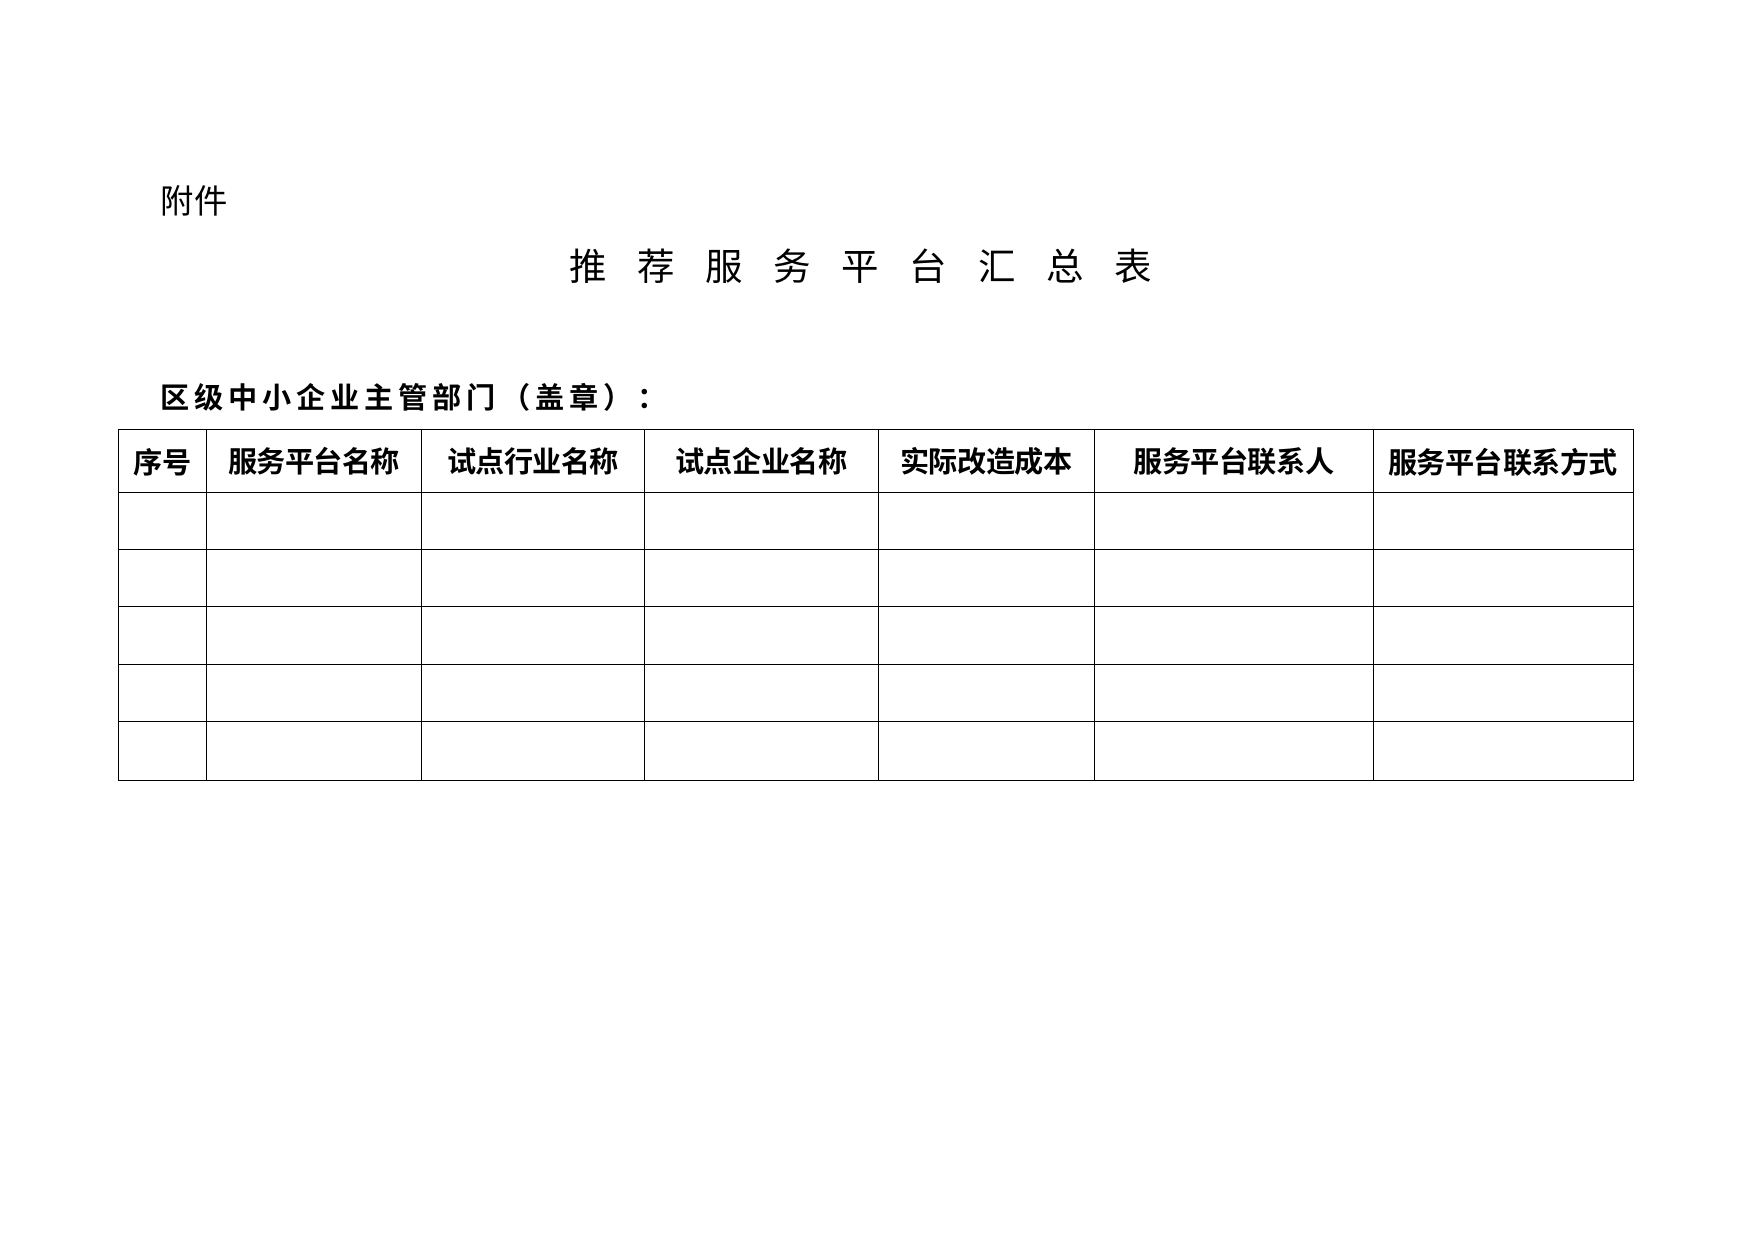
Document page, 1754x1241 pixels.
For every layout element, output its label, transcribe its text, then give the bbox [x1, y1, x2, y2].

table_cell [1374, 607, 1633, 663]
table_cell [645, 665, 878, 721]
table_header 试点行业名称 [422, 430, 644, 492]
table_cell [1374, 665, 1633, 721]
table_cell [1095, 550, 1373, 606]
table_header 序号 [119, 430, 206, 492]
table_cell [119, 550, 206, 606]
table_cell [119, 665, 206, 721]
text 区级中小企业主管部门（盖章）： [160, 363, 1591, 429]
table_cell [422, 607, 644, 663]
table_cell [645, 722, 878, 779]
table_cell [207, 607, 421, 663]
table_cell [207, 493, 421, 549]
table_cell [879, 665, 1094, 721]
table_cell [1374, 722, 1633, 779]
table_header 服务平台联系人 [1095, 430, 1373, 492]
table_cell [645, 493, 878, 549]
table_cell [422, 550, 644, 606]
table_cell [422, 722, 644, 779]
table_cell [1095, 607, 1373, 663]
table_header 服务平台联系方式 [1374, 430, 1633, 492]
table_cell [1374, 493, 1633, 549]
table_cell [1095, 722, 1373, 779]
table_cell [1374, 550, 1633, 606]
table_cell [1095, 665, 1373, 721]
table_cell [119, 493, 206, 549]
table_cell [645, 550, 878, 606]
table_cell [119, 607, 206, 663]
table_header 实际改造成本 [879, 430, 1094, 492]
table_header 试点企业名称 [645, 430, 878, 492]
text 推荐服务平台汇总表 [160, 232, 1591, 297]
table_cell [879, 493, 1094, 549]
table_cell [207, 722, 421, 779]
table_cell [119, 722, 206, 779]
table_cell [879, 607, 1094, 663]
table_cell [879, 550, 1094, 606]
table_cell [422, 493, 644, 549]
table_cell [207, 550, 421, 606]
table_header 服务平台名称 [207, 430, 421, 492]
table_cell [879, 722, 1094, 779]
text 附件 [160, 166, 1591, 232]
table_cell [1095, 493, 1373, 549]
table_cell [207, 665, 421, 721]
table_cell [422, 665, 644, 721]
table_cell [645, 607, 878, 663]
